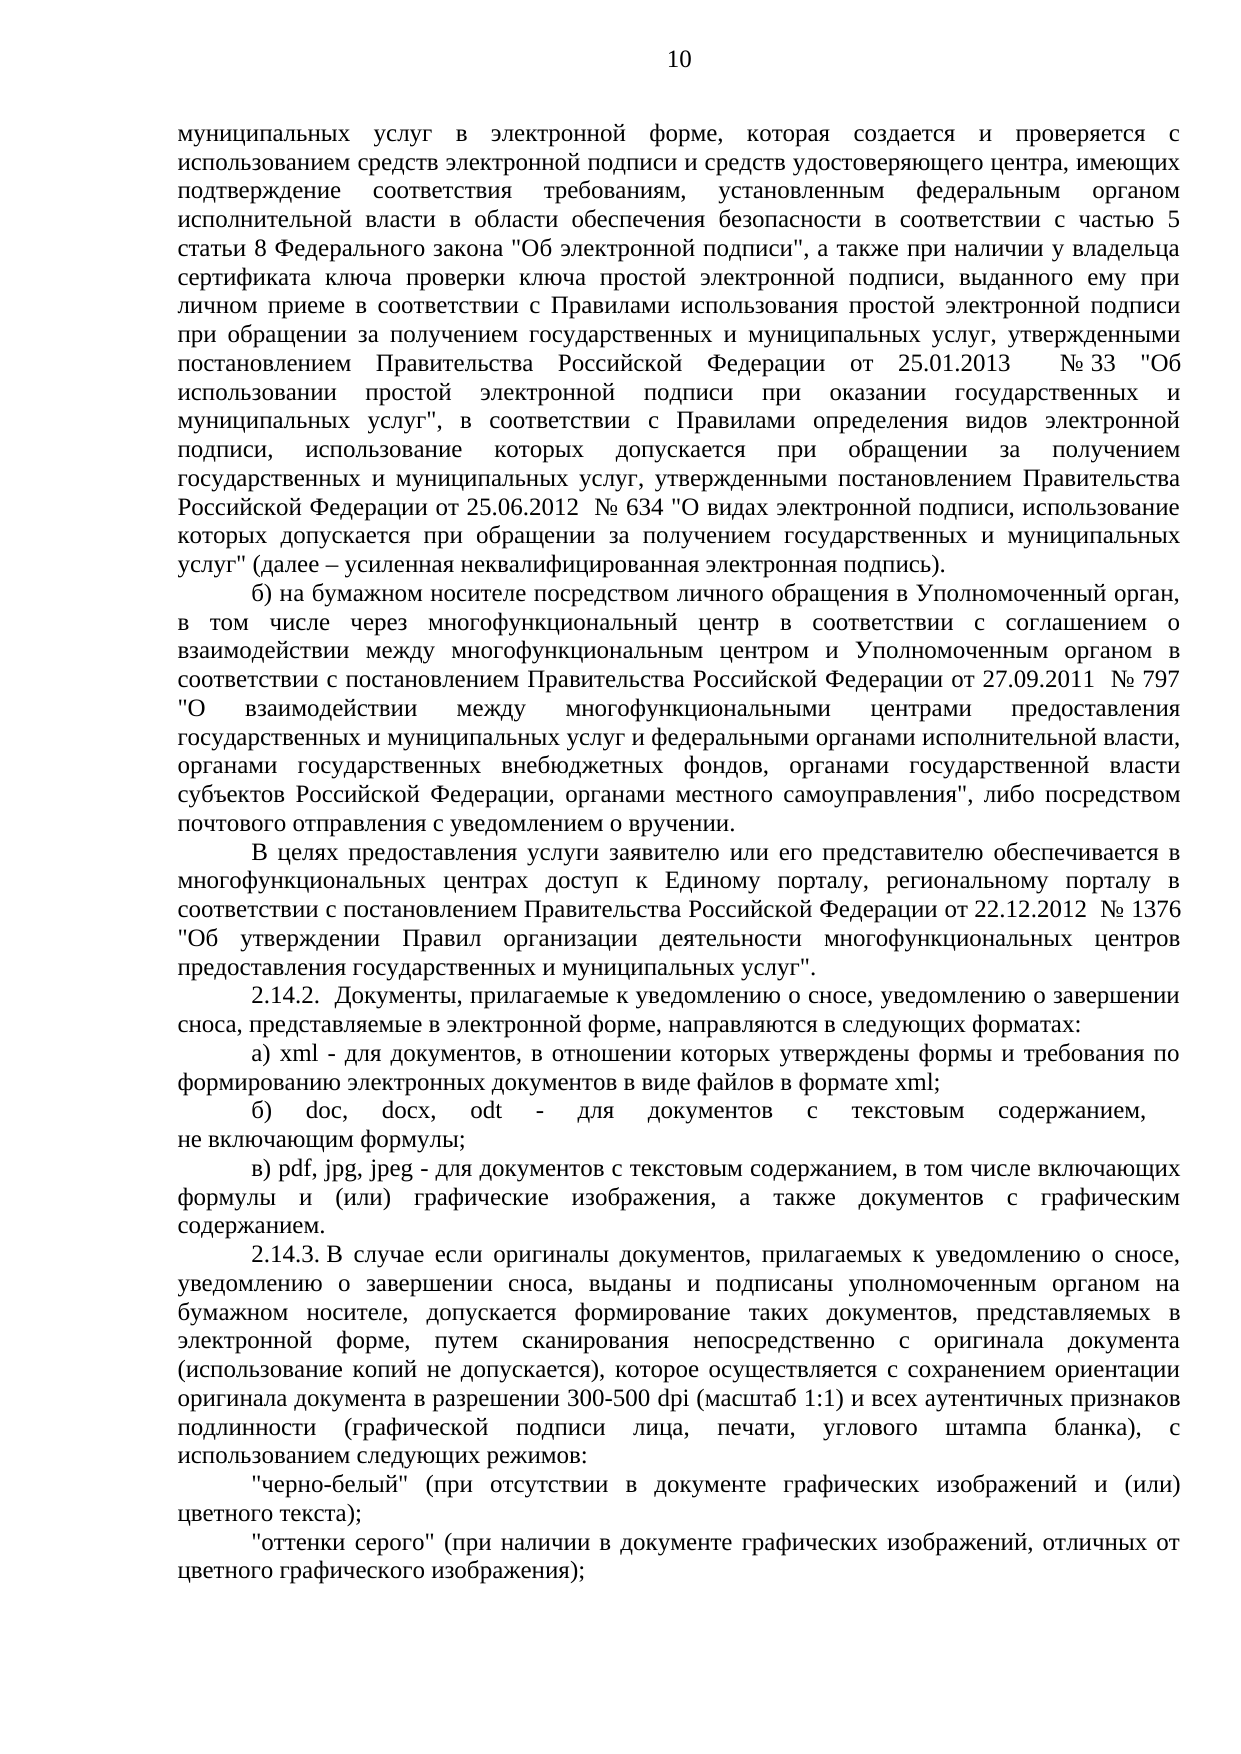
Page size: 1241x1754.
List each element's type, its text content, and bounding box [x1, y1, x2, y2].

text В целях предоставления услуги заявителю или его представителю обеспечивается в многофункциональных центрах доступ к Единому порталу, региональному порталу в соответствии с постановлением Правительства Российской Федерации от 22.12.2012 № 1376 "Об утверждении Правил организации деятельности многофункциональных центров предоставления государственных и муниципальных услуг". [177, 837, 1181, 981]
text б) doc, docx, odt - для документов с текстовым содержанием, не включающим формулы; [177, 1096, 1181, 1153]
text "черно-белый" (при отсутствии в документе графических изображений и (или) цветного текста); [177, 1469, 1181, 1527]
text в) pdf, jpg, jpeg - для документов с текстовым содержанием, в том числе включающих формулы и (или) графические изображения, а также документов с графическим содержанием. [177, 1153, 1181, 1239]
text а) xml - для документов, в отношении которых утверждены формы и требования по формированию электронных документов в виде файлов в формате xml; [177, 1038, 1181, 1096]
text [177, 118, 1181, 578]
text 2.14.3. В случае если оригиналы документов, прилагаемых к уведомлению о сносе, уведомлению о завершении сноса, выданы и подписаны уполномоченным органом на бумажном носителе, допускается формирование таких документов, представляемых в электронной форме, путем сканирования непосредственно с оригинала документа (использование копий не допускается), которое осуществляется с сохранением ориентации оригинала документа в разрешении 300-500 dpi (масштаб 1:1) и всех аутентичных признаков подлинности (графической подписи лица, печати, углового штампа бланка), с использованием следующих режимов: [177, 1239, 1181, 1469]
text 2.14.2. Документы, прилагаемые к уведомлению о сносе, уведомлению о завершении сноса, представляемые в электронной форме, направляются в следующих форматах: [177, 981, 1181, 1038]
text б) на бумажном носителе посредством личного обращения в Уполномоченный орган, в том числе через многофункциональный центр в соответствии с соглашением о взаимодействии между многофункциональным центром и Уполномоченным органом в соответствии с постановлением Правительства Российской Федерации от 27.09.2011 № 797 "О взаимодействии между многофункциональными центрами предоставления государственных и муниципальных услуг и федеральными органами исполнительной власти, органами государственных внебюджетных фондов, органами государственной власти субъектов Российской Федерации, органами местного самоуправления", либо посредством почтового отправления с уведомлением о вручении. [177, 578, 1181, 837]
text "оттенки серого" (при наличии в документе графических изображений, отличных от цветного графического изображения); [177, 1527, 1181, 1584]
